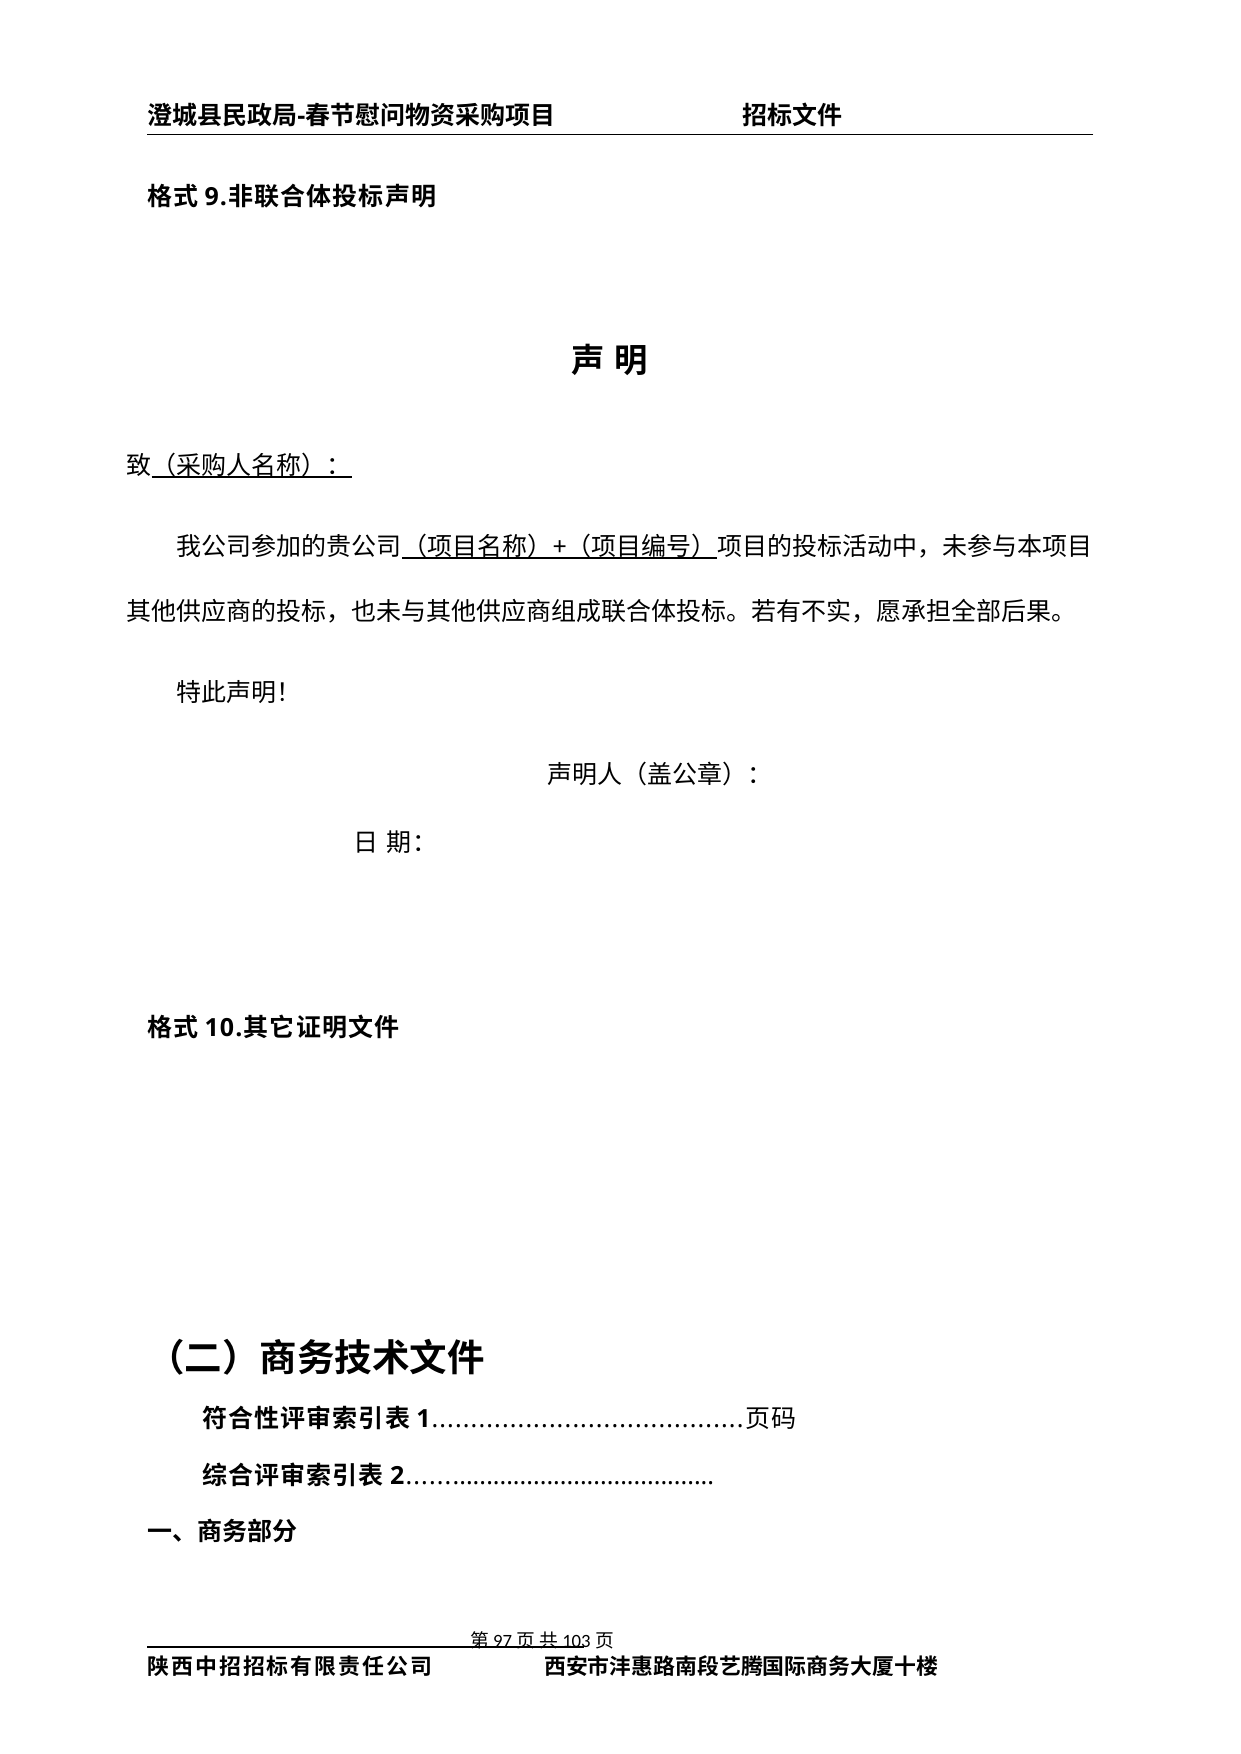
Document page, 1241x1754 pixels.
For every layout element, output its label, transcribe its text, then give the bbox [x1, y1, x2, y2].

list 我公司参加的贵公司（项目名称）+（项目编号）项目的投标活动中，未参与本项目其他供应商的投标，也未与其他供应商组成联合体投标。若有不实，愿承担全部后果。 [126, 512, 1093, 642]
list 格式9.非联合体投标声明 [147, 162, 1093, 227]
list 声明人（盖公章）： [147, 740, 1093, 805]
list 一、商务部分 [147, 1495, 1093, 1552]
text （二）商务技术文件 [147, 1327, 1093, 1383]
list 声 明 [126, 325, 1093, 390]
list 致（采购人名称）： [126, 431, 1093, 496]
list 特此声明！ [126, 658, 1093, 723]
text 符合性评审索引表1........................................页码 [147, 1383, 1093, 1439]
text 综合评审索引表2............................................. [147, 1439, 1093, 1495]
list 格式10.其它证明文件 [147, 993, 1093, 1058]
text 日 期： [147, 805, 1093, 863]
